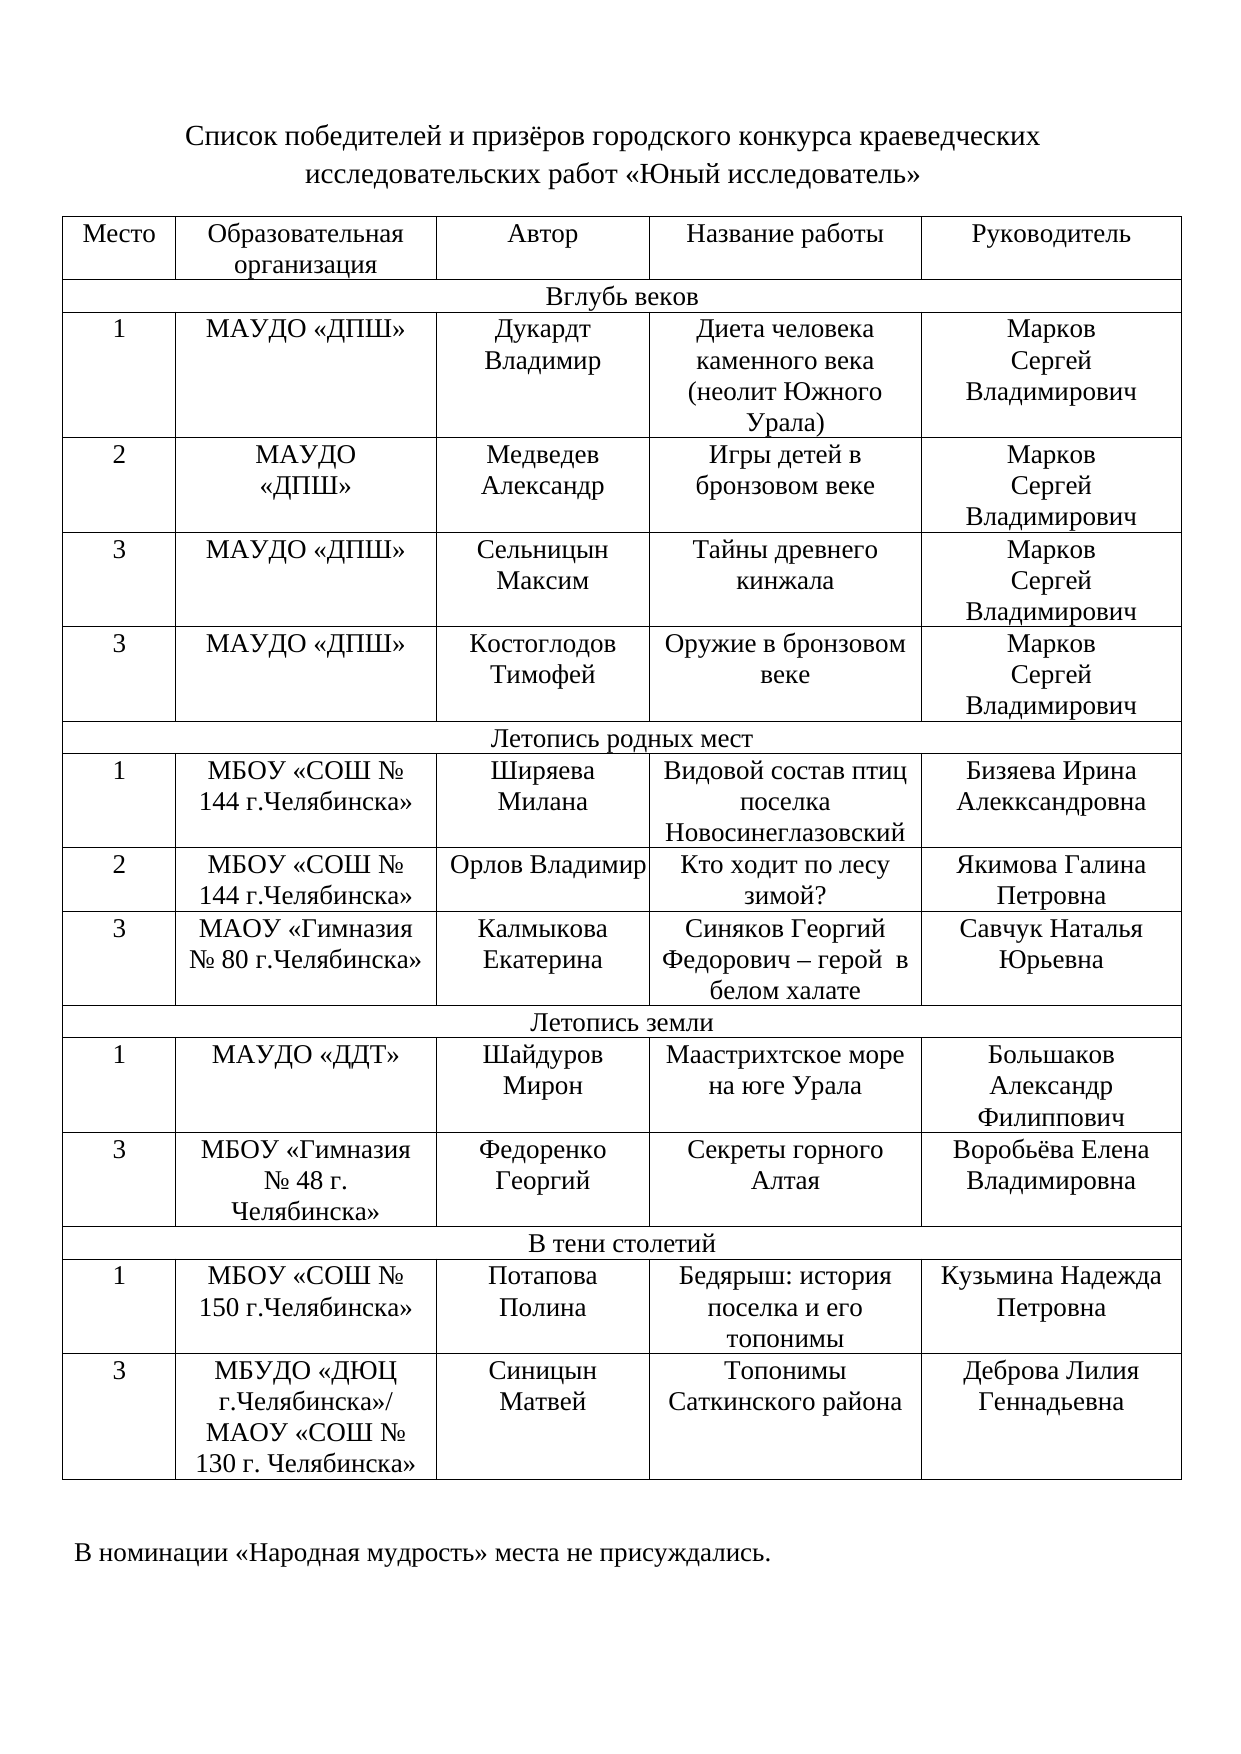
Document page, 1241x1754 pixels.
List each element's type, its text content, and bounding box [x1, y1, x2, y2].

table_cell Федоренко Георгий [437, 1133, 649, 1226]
table_cell Якимова Галина Петровна [922, 848, 1181, 911]
table_cell Деброва Лилия Геннадьевна [922, 1354, 1181, 1478]
table_cell Сельницын Максим [437, 533, 649, 626]
table_cell Медведев Александр [437, 438, 649, 532]
table_cell МАУДО «ДПШ» [176, 313, 436, 437]
table_cell Шайдуров Мирон [437, 1038, 649, 1132]
table_cell Марков Сергей Владимирович [922, 438, 1181, 532]
table_cell МБОУ «СОШ № 144 г.Челябинска» [176, 754, 436, 847]
table_cell Летопись родных мест [63, 722, 1181, 753]
table_cell Потапова Полина [437, 1260, 649, 1353]
table_cell Ширяева Милана [437, 754, 649, 847]
table_cell Тайны древнего кинжала [650, 533, 921, 626]
table_cell Оружие в бронзовом веке [650, 627, 921, 721]
table_cell Синяков Георгий Федорович – герой в белом халате [650, 912, 921, 1005]
table_cell МБУДО «ДЮЦ г.Челябинска»/ МАОУ «СОШ № 130 г. Челябинска» [176, 1354, 436, 1478]
table_cell Секреты горного Алтая [650, 1133, 921, 1226]
table_cell МБОУ «Гимназия № 48 г. Челябинска» [176, 1133, 436, 1226]
table_header Название работы [650, 217, 921, 279]
table_cell Марков Сергей Владимирович [922, 627, 1181, 721]
table_cell МБОУ «СОШ № 144 г.Челябинска» [176, 848, 436, 911]
table_cell Вглубь веков [63, 280, 1181, 312]
table_header Автор [437, 217, 649, 279]
table_cell 3 [63, 912, 175, 1005]
table_cell 2 [63, 848, 175, 911]
table_cell Диета человека каменного века (неолит Южного Урала) [650, 313, 921, 437]
table_cell 3 [63, 1354, 175, 1478]
table_cell Калмыкова Екатерина [437, 912, 649, 1005]
table_cell 3 [63, 627, 175, 721]
table_cell Воробьёва Елена Владимировна [922, 1133, 1181, 1226]
table_cell 1 [63, 1260, 175, 1353]
table_cell Савчук Наталья Юрьевна [922, 912, 1181, 1005]
table_cell Синицын Матвей [437, 1354, 649, 1478]
table_cell Большаков Александр Филиппович [922, 1038, 1181, 1132]
table_cell Марков Сергей Владимирович [922, 313, 1181, 437]
table_cell Бизяева Ирина Алекксандровна [922, 754, 1181, 847]
table_cell МАОУ «Гимназия № 80 г.Челябинска» [176, 912, 436, 1005]
table_cell 1 [63, 754, 175, 847]
table_cell Орлов Владимир [437, 848, 649, 911]
text В номинации «Народная мудрость» места не присуждались. [74, 1536, 1152, 1567]
table_cell В тени столетий [63, 1227, 1181, 1258]
table_cell Игры детей в бронзовом веке [650, 438, 921, 532]
table_cell 2 [63, 438, 175, 532]
table_header Место [63, 217, 175, 279]
table_cell МБОУ «СОШ № 150 г.Челябинска» [176, 1260, 436, 1353]
table_cell МАУДО «ДПШ» [176, 533, 436, 626]
table_cell Дукардт Владимир [437, 313, 649, 437]
table_cell Кто ходит по лесу зимой? [650, 848, 921, 911]
table_cell Видовой состав птиц поселка Новосинеглазовский [650, 754, 921, 847]
table_cell Костоглодов Тимофей [437, 627, 649, 721]
table_cell МАУДО «ДПШ» [176, 438, 436, 532]
table_cell Топонимы Саткинского района [650, 1354, 921, 1478]
table_cell 3 [63, 533, 175, 626]
table_cell МАУДО «ДПШ» [176, 627, 436, 721]
table_cell 3 [63, 1133, 175, 1226]
table_cell Марков Сергей Владимирович [922, 533, 1181, 626]
table_cell 1 [63, 1038, 175, 1132]
table_header Образовательная организация [176, 217, 436, 279]
table_cell Кузьмина Надежда Петровна [922, 1260, 1181, 1353]
table_cell Летопись земли [63, 1006, 1181, 1037]
table_cell Маастрихтское море на юге Урала [650, 1038, 921, 1132]
table_cell Бедярыш: история поселка и его топонимы [650, 1260, 921, 1353]
table_cell МАУДО «ДДТ» [176, 1038, 436, 1132]
table_header Руководитель [922, 217, 1181, 279]
table_cell 1 [63, 313, 175, 437]
text Список победителей и призёров городского конкурса краеведческих исследовательских работ «Юный исследователь» [74, 118, 1152, 190]
